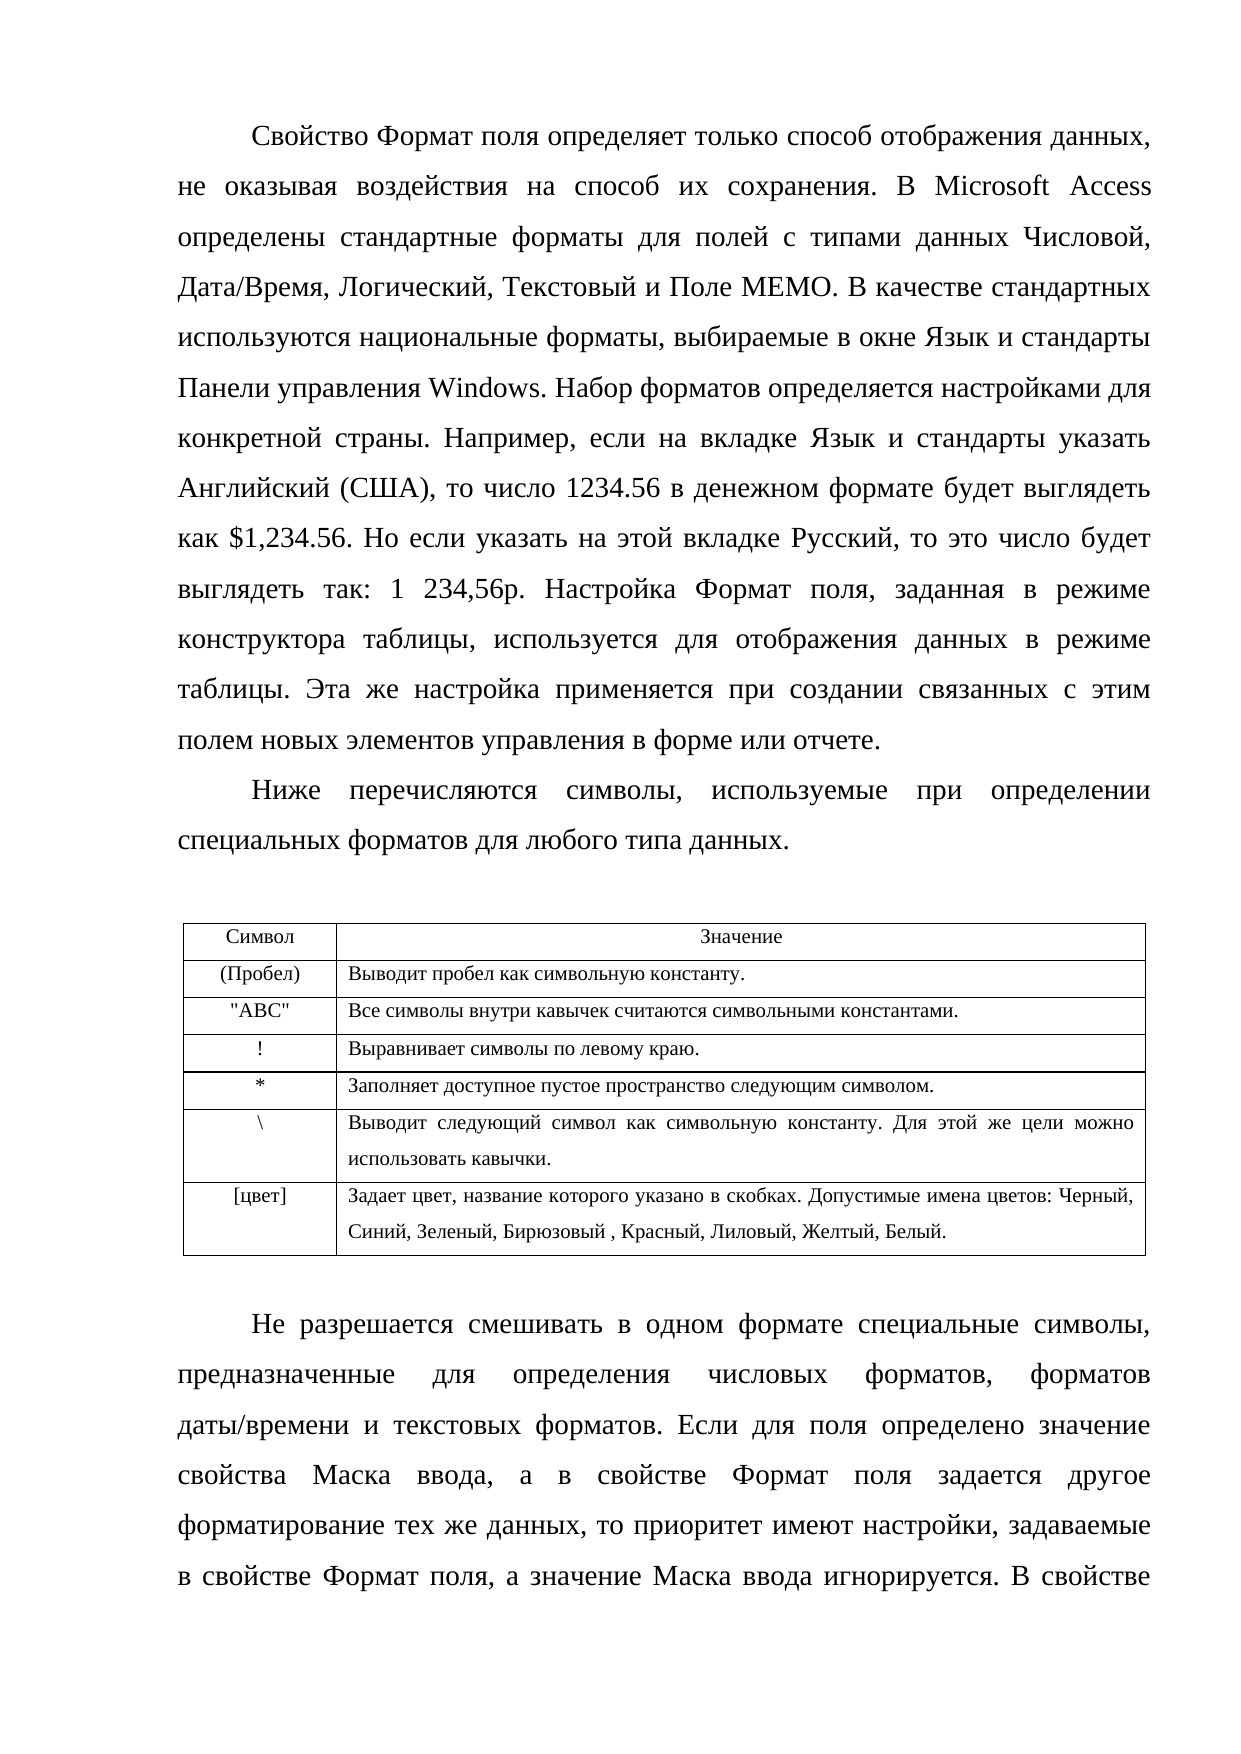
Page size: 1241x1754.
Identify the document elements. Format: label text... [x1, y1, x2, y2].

table_cell Выводит пробел как символьную константу. [337, 961, 1145, 997]
table_cell Задает цвет, название которого указано в скобках. Допустимые имена цветов: Черный, Синий, Зеленый, Бирюзовый , Красный, Лиловый, Желтый, Белый. [337, 1183, 1145, 1255]
text Свойство Формат поля определяет только способ отображения данных, не оказывая воздействия на способ их сохранения. В Microsoft Access определены стандартные форматы для полей с типами данных Числовой, Дата/Время, Логический, Текстовый и Поле МЕМО. В качестве стандартных используются национальные форматы, выбираемые в окне Язык и стандарты Панели управления Windows. Набор форматов определяется настройками для конкретной страны. Например, если на вкладке Язык и стандарты указать Английский (США), то число 1234.56 в денежном формате будет выглядеть как $1,234.56. Но если указать на этой вкладке Русский, то это число будет выглядеть так: 1 234,56р. Настройка Формат поля, заданная в режиме конструктора таблицы, используется для отображения данных в режиме таблицы. Эта же настройка применяется при создании связанных с этим полем новых элементов управления в форме или отчете. [177, 118, 1152, 755]
table_cell "АВС" [184, 998, 336, 1034]
table_header Символ [184, 924, 336, 960]
table_cell (Пробел) [184, 961, 336, 997]
text Ниже перечисляются символы, используемые при определении специальных форматов для любого типа данных. [177, 772, 1152, 856]
table_cell Выводит следующий символ как символьную константу. Для этой же цели можно использовать кавычки. [337, 1110, 1145, 1182]
table_cell ! [184, 1035, 336, 1071]
table_cell Все символы внутри кавычек считаются символьными константами. [337, 998, 1145, 1034]
table_cell Выравнивает символы по левому краю. [337, 1035, 1145, 1071]
table_cell [цвет] [184, 1183, 336, 1255]
table_cell * [184, 1073, 336, 1108]
table_cell \ [184, 1110, 336, 1182]
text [177, 1306, 1152, 1591]
table_cell Заполняет доступное пустое пространство следующим символом. [337, 1073, 1145, 1108]
table_header Значение [337, 924, 1145, 960]
